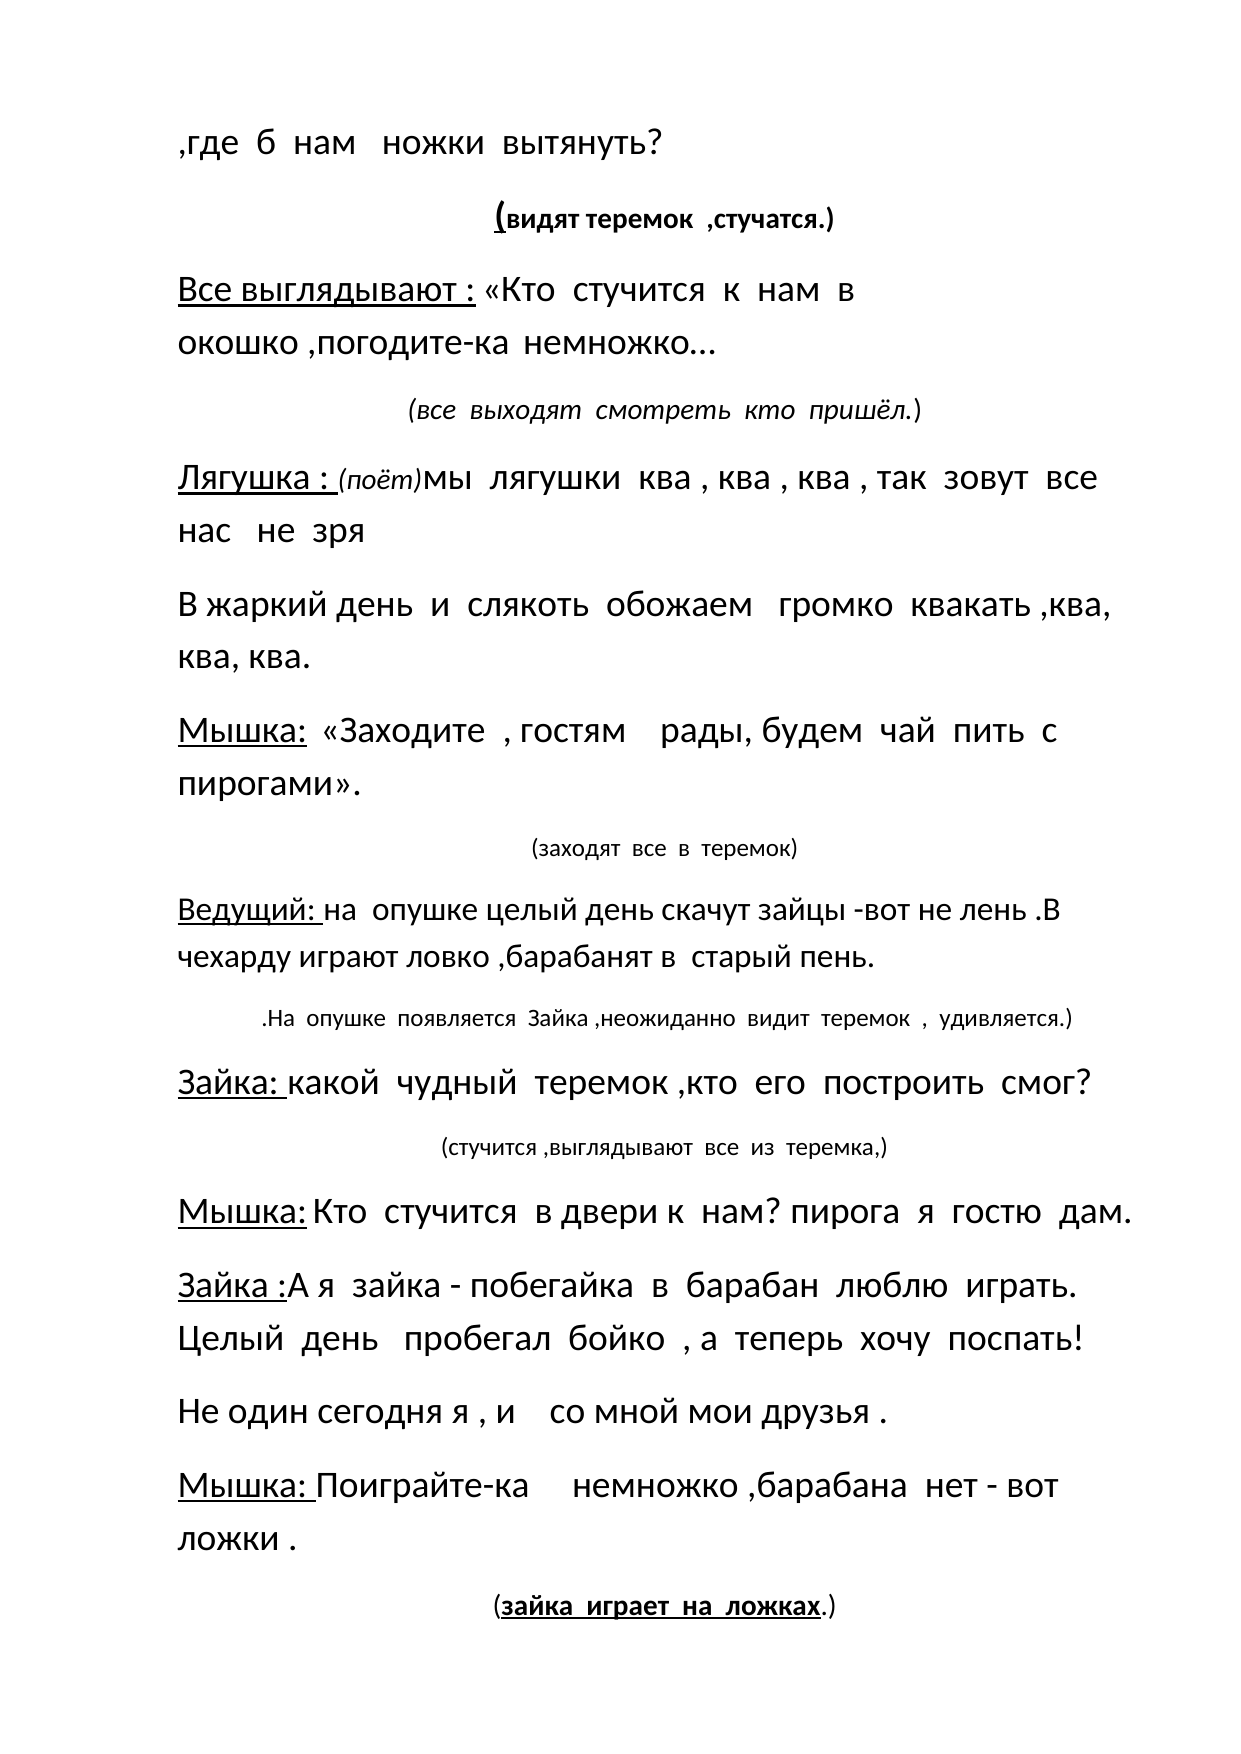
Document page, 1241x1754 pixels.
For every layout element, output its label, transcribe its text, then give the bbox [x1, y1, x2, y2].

text .На опушке появляется Зайка ,неожиданно видит теремок , удивляется.) [177, 1002, 1152, 1033]
text Все выглядывают : «Кто стучится к нам в окошко ,погодите-ка немножко… [177, 265, 1152, 364]
text Лягушка : (поёт)мы лягушки ква , ква , ква , так зовут все нас не зря [177, 453, 1152, 552]
text Не один сегодня я , и со мной мои друзья . [177, 1387, 1152, 1433]
text ,где б нам ножки вытянуть? [177, 118, 1152, 164]
text (заходят все в теремок) [177, 832, 1152, 862]
text Мышка: «Заходите , гостям рады, будем чай пить с пирогами». [177, 706, 1152, 804]
text (видят теремок ,стучатся.) [177, 192, 1152, 237]
text (все выходят смотреть кто пришёл.) [177, 391, 1152, 427]
text Зайка :А я зайка - побегайка в барабан люблю играть. Целый день пробегал бойко , а теперь хочу поспать! [177, 1261, 1152, 1359]
text Мышка: Поиграйте-ка немножко ,барабана нет - вот ложки . [177, 1461, 1152, 1559]
text Ведущий: на опушке целый день скачут зайцы -вот не лень .В чехарду играют ловко ,барабанят в старый пень. [177, 888, 1152, 975]
text Мышка: Кто стучится в двери к нам? пирога я гостю дам. [177, 1187, 1152, 1233]
text (зайка играет на ложках.) [177, 1587, 1152, 1623]
text В жаркий день и слякоть обожаем громко квакать ,ква, ква, ква. [177, 579, 1152, 678]
text Зайка: какой чудный теремок ,кто его построить смог? [177, 1058, 1152, 1104]
text (стучится ,выглядывают все из теремка,) [177, 1132, 1152, 1162]
